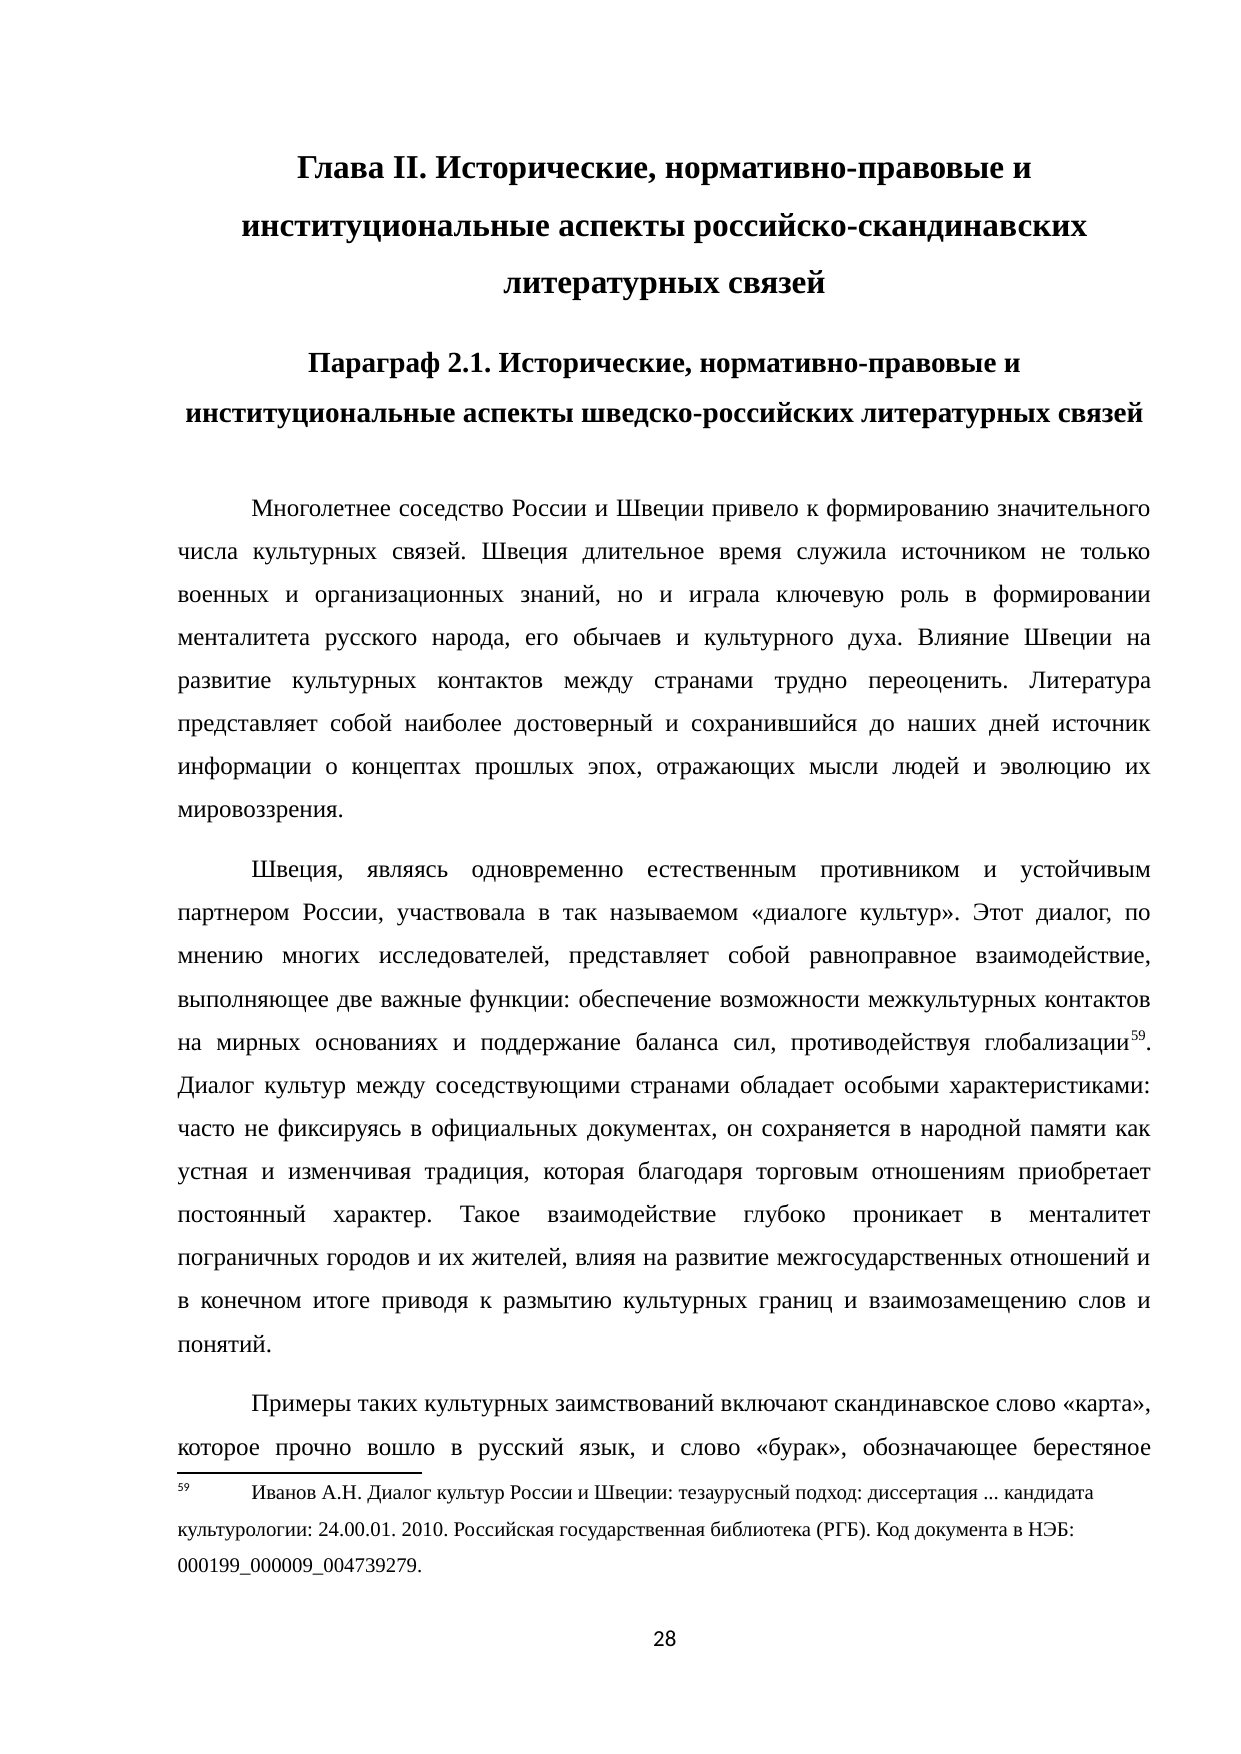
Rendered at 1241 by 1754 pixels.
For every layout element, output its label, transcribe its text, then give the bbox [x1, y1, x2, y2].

subtitle Параграф 2.1. Исторические, нормативно-правовые и институциональные аспекты шведско-российских литературных связей [177, 345, 1152, 429]
subtitle Глава II. Исторические, нормативно-правовые и институциональные аспекты российско-скандинавских литературных связей [177, 148, 1152, 301]
text Швеция, являясь одновременно естественным противником и устойчивым партнером России, участвовала в так называемом «диалоге культур». Этот диалог, по мнению многих исследователей, представляет собой равноправное взаимодействие, выполняющее две важные функции: обеспечение возможности межкультурных контактов на мирных основаниях и поддержание баланса сил, противодействуя глобализации. Диалог культур между соседствующими странами обладает особыми характеристиками: часто не фиксируясь в официальных документах, он сохраняется в народной памяти как устная и изменчивая традиция, которая благодаря торговым отношениям приобретает постоянный характер. Такое взаимодействие глубоко проникает в менталитет пограничных городов и их жителей, влияя на развитие межгосударственных отношений и в конечном итоге приводя к размытию культурных границ и взаимозамещению слов и понятий. [177, 854, 1152, 1357]
text Многолетнее соседство России и Швеции привело к формированию значительного числа культурных связей. Швеция длительное время служила источником не только военных и организационных знаний, но и играла ключевую роль в формировании менталитета русского народа, его обычаев и культурного духа. Влияние Швеции на развитие культурных контактов между странами трудно переоценить. Литература представляет собой наиболее достоверный и сохранившийся до наших дней источник информации о концептах прошлых эпох, отражающих мысли людей и эволюцию их мировоззрения. [177, 493, 1152, 823]
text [177, 1388, 1152, 1460]
